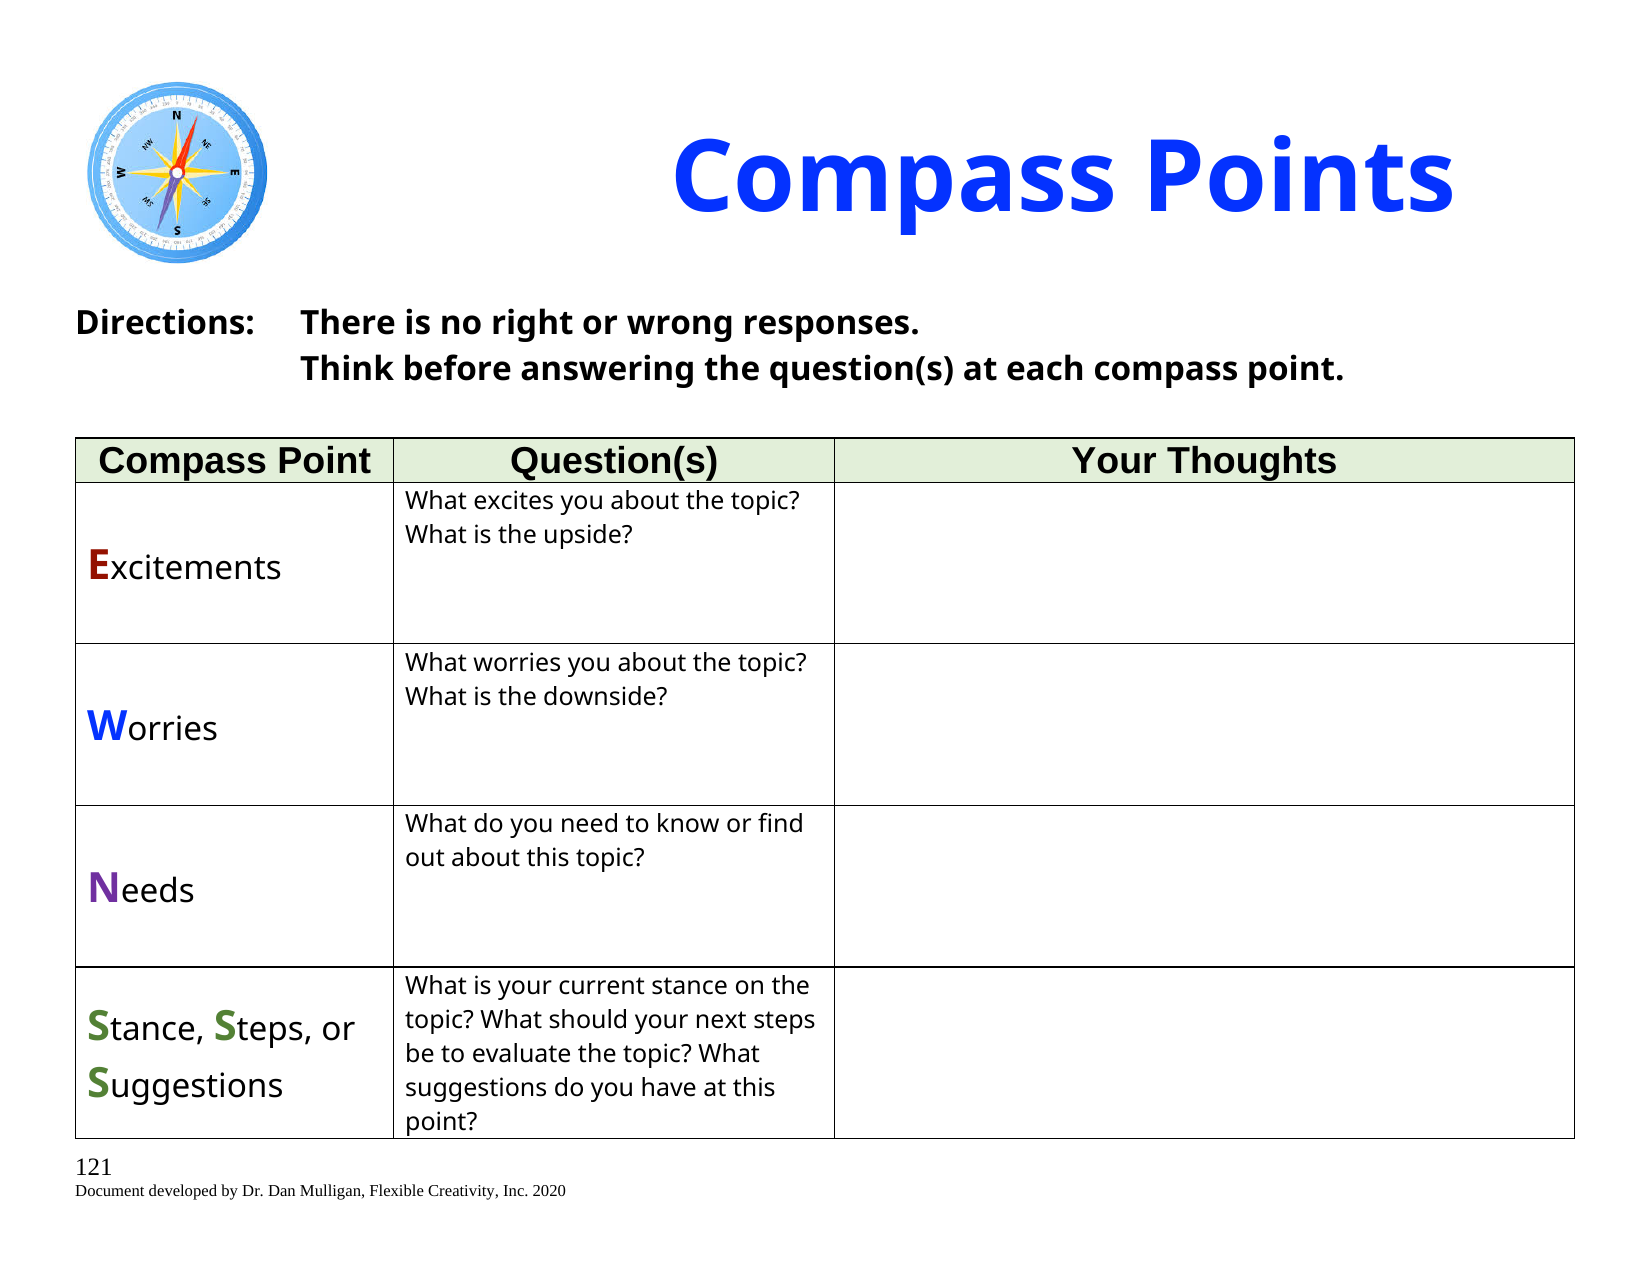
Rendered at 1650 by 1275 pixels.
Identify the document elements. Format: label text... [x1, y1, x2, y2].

table_cell [835, 806, 1574, 966]
table_cell Stance, Steps, or Suggestions [76, 968, 393, 1138]
table_cell What excites you about the topic? What is the upside? [394, 483, 834, 643]
table_header [75, 75, 552, 270]
table_header Compass Point [76, 439, 393, 482]
table_cell What do you need to know or find out about this topic? [394, 806, 834, 966]
table_cell Worries [76, 644, 393, 805]
table_cell [835, 968, 1574, 1138]
table_cell Excitements [76, 483, 393, 643]
text Think before answering the question(s) at each compass point. [225, 344, 1575, 390]
table_header Compass Points [553, 75, 1574, 270]
table_cell What worries you about the topic? What is the downside? [394, 644, 834, 805]
table_cell What is your current stance on the topic? What should your next steps be to evaluate the topic? What suggestions do you have at this point? [394, 968, 834, 1138]
table_cell [835, 644, 1574, 805]
table_cell [835, 483, 1574, 643]
picture [86, 81, 268, 264]
table_header Question(s) [394, 439, 834, 482]
text Directions: There is no right or wrong responses. [75, 299, 1575, 344]
table_header Your Thoughts [835, 439, 1574, 482]
table_cell Needs [76, 806, 393, 966]
